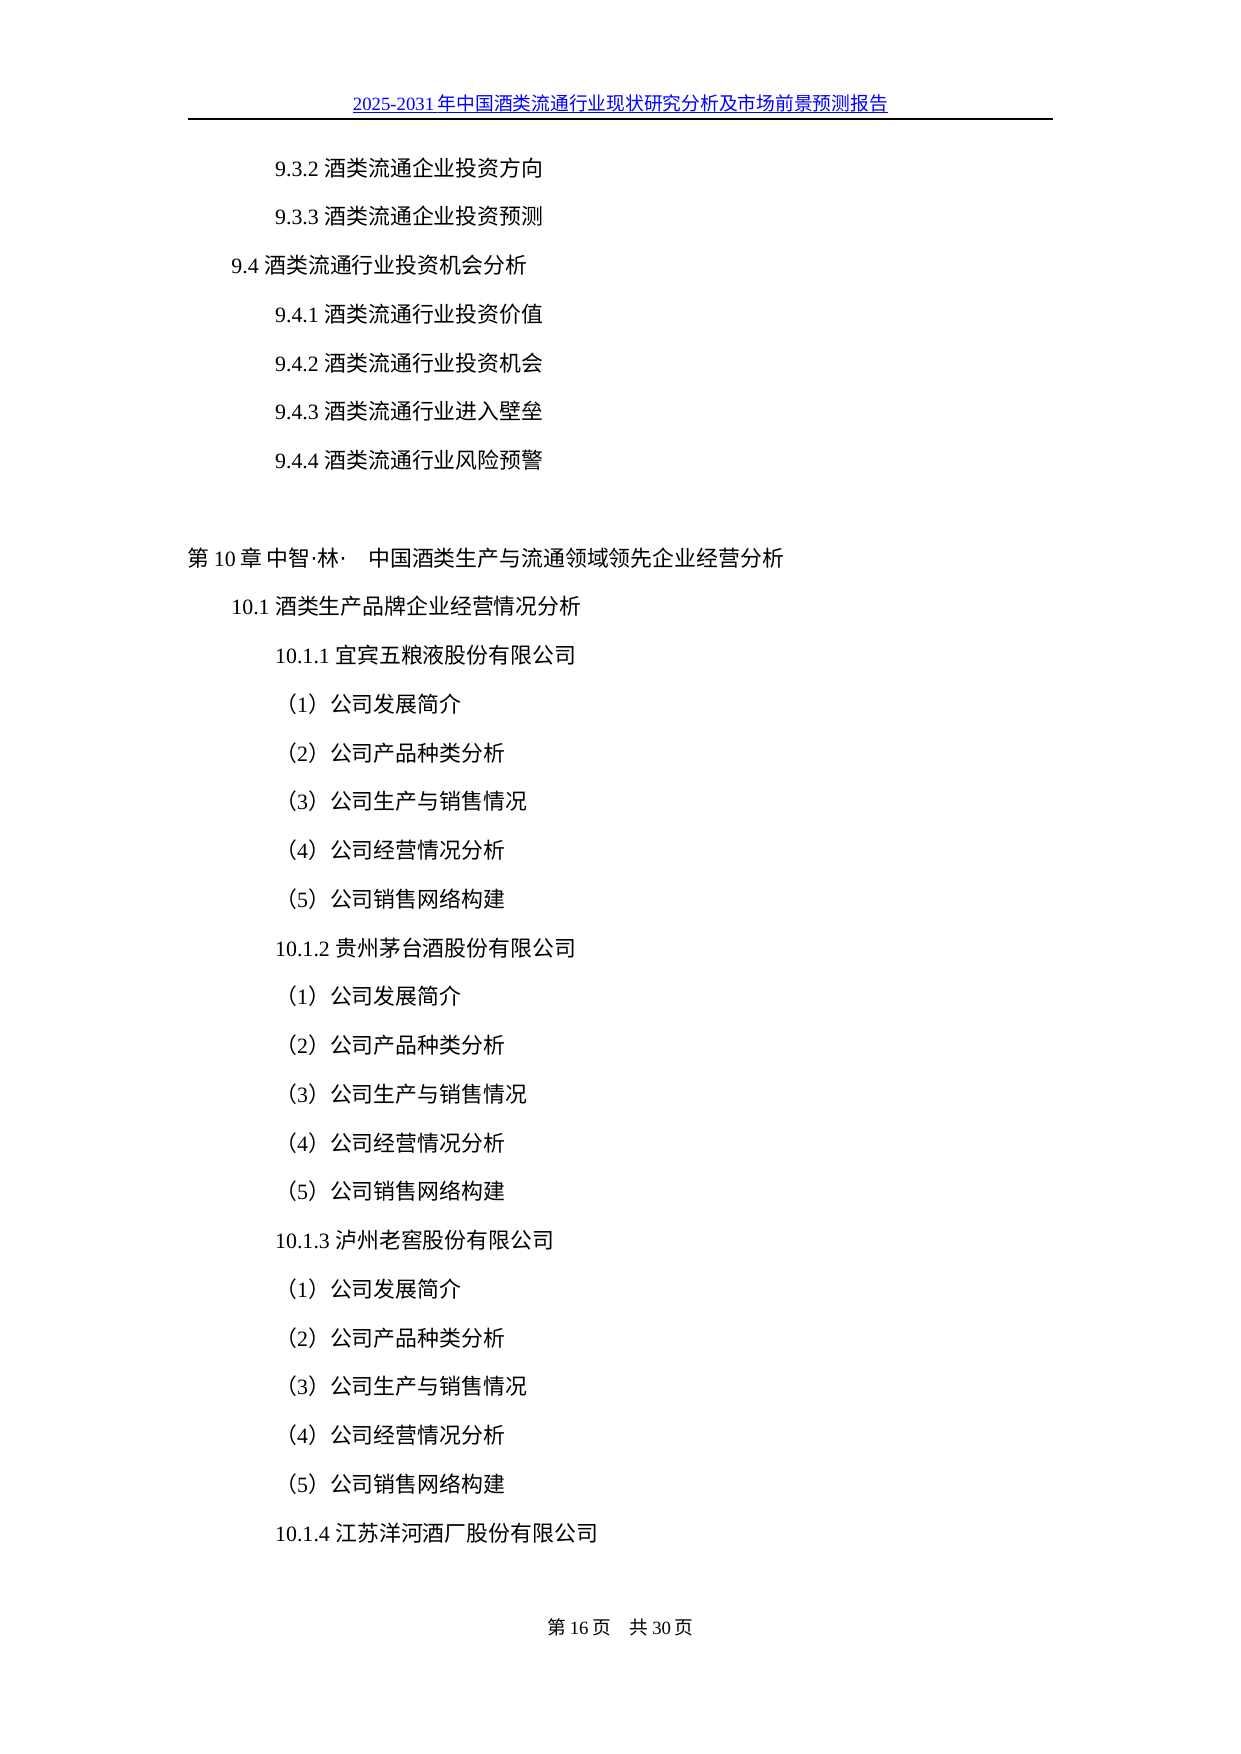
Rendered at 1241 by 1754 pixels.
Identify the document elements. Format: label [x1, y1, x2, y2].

text [187, 150, 1053, 1548]
